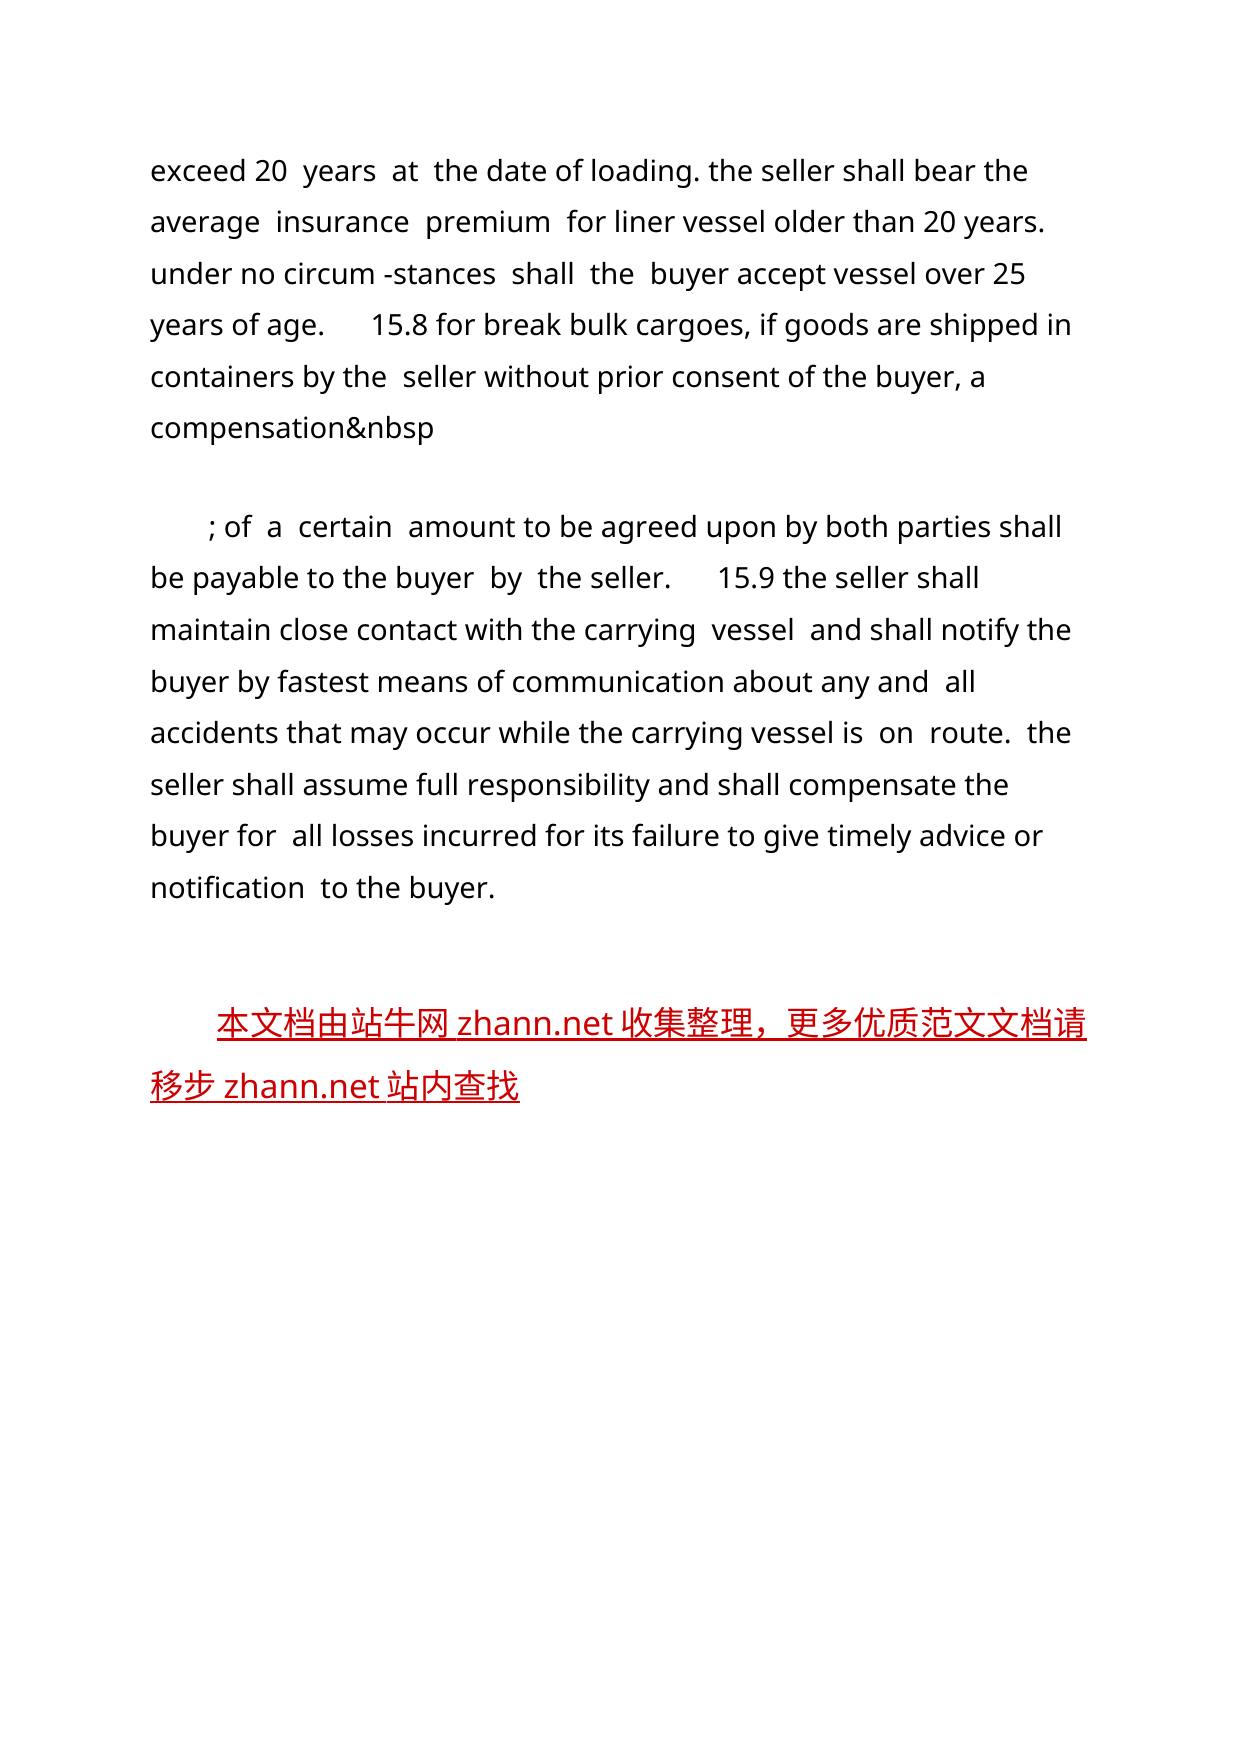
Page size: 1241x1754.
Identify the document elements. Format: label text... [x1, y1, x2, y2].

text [150, 150, 1090, 447]
text 本文档由站牛网zhann.net收集整理，更多优质范文文档请移步zhann.net站内查找 [150, 997, 1090, 1108]
text ; of a certain amount to be agreed upon by both parties shall be payable to the buyer by the seller. 15.9 the seller shall maintain close contact with the carrying vessel and shall notify the buyer by fastest means of communication about any and all accidents that may occur while the carrying vessel is on route. the seller shall assume full responsibility and shall compensate the buyer for all losses incurred for its failure to give timely advice or notification to the buyer. [150, 506, 1090, 907]
